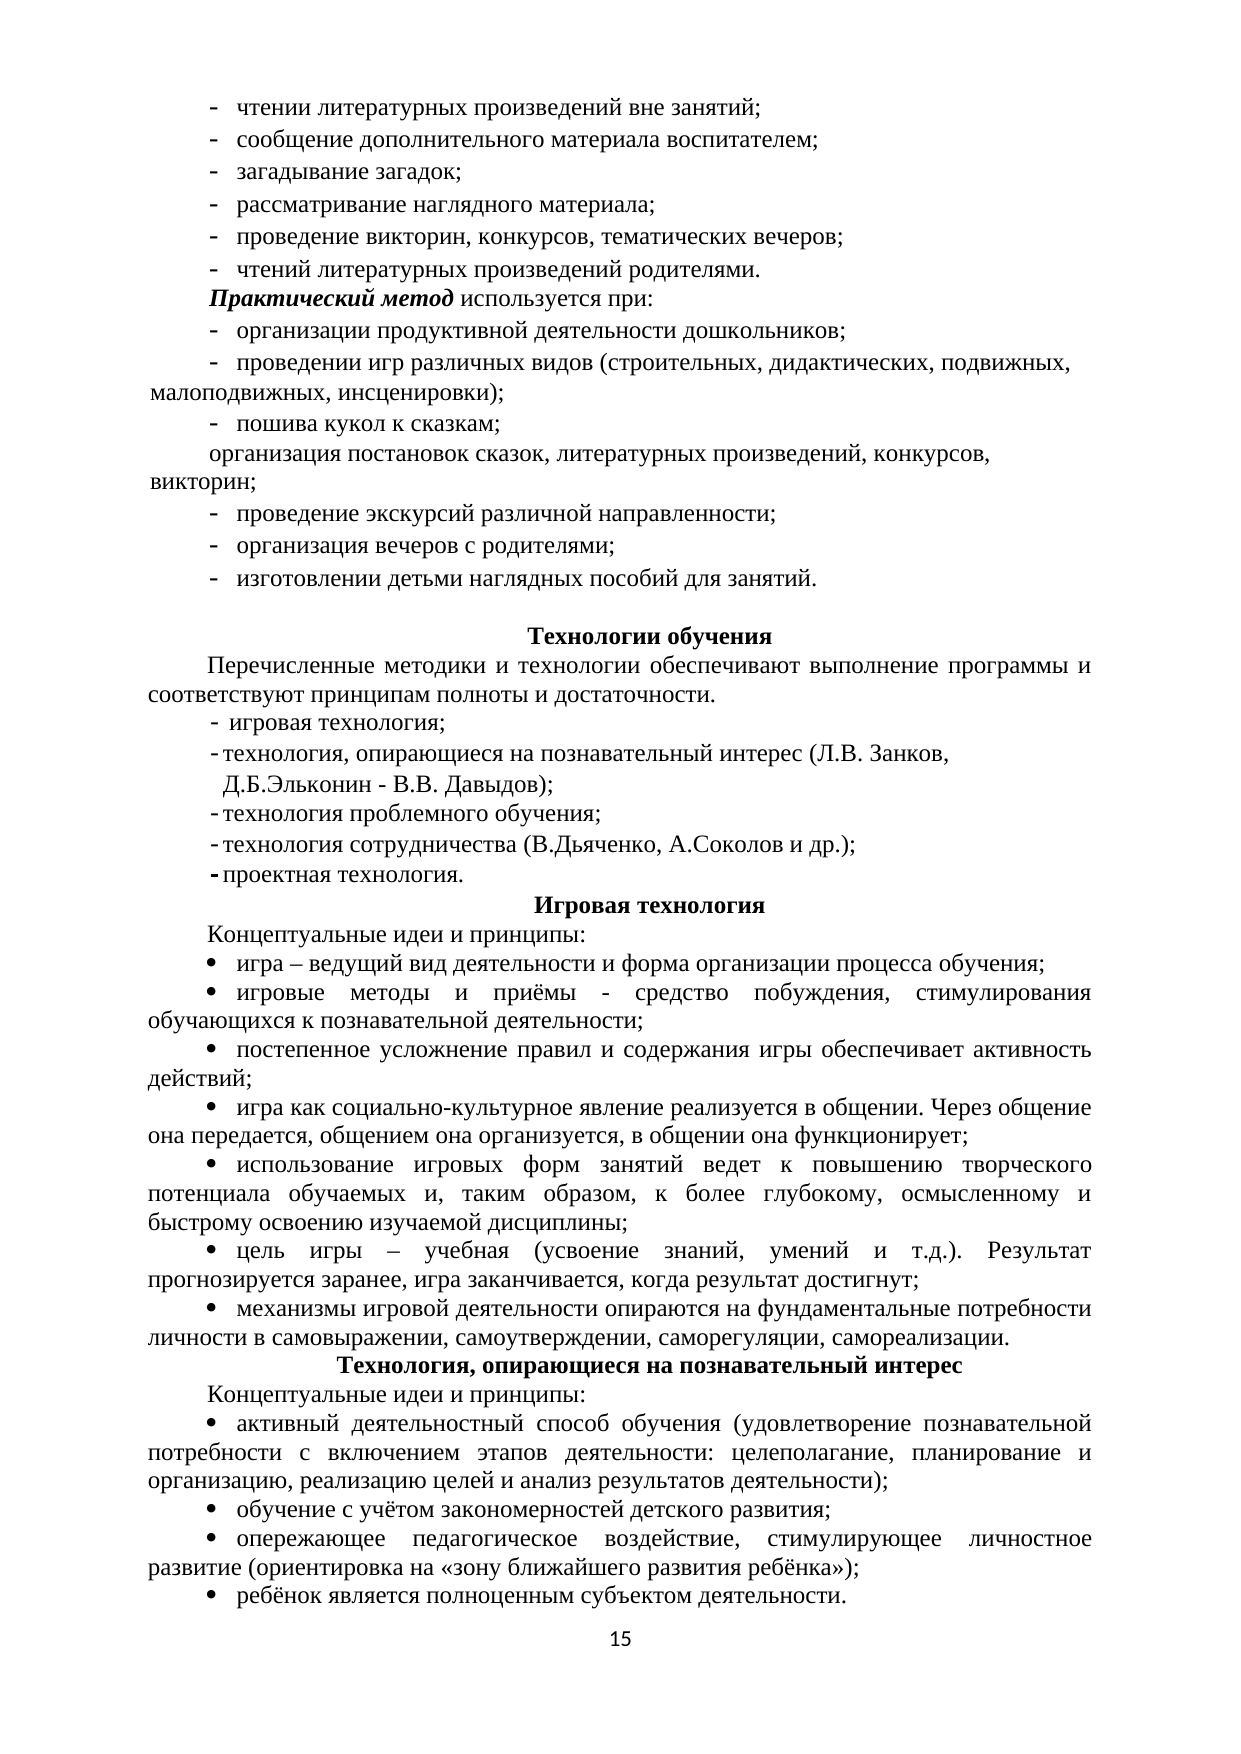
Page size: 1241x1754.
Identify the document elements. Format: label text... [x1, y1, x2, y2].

list игра как социально-культурное явление реализуется в общении. Через общение она передается, общением она организуется, в общении она функционирует; [148, 1092, 1092, 1149]
list механизмы игровой деятельности опираются на фундаментальные потребности личности в самовыражении, самоутверждении, саморегуляции, самореализации. [148, 1293, 1092, 1350]
subtitle Технологии обучения [148, 621, 1092, 650]
list игра – ведущий вид деятельности и форма организации процесса обучения; [148, 948, 1092, 977]
list активный деятельностный способ обучения (удовлетворение познавательной потребности с включением этапов деятельности: целеполагание, планирование и организацию, реализацию целей и анализ результатов деятельности); [148, 1408, 1092, 1494]
list рассматривание наглядного материала; [150, 186, 1093, 218]
list цель игры – учебная (усвоение знаний, умений и т.д.). Результат прогнозируется заранее, игра заканчивается, когда результат достигнут; [148, 1235, 1092, 1293]
list игровые методы и приёмы - средство побуждения, стимулирования обучающихся к познавательной деятельности; [148, 977, 1092, 1034]
text Концептуальные идеи и принципы: [148, 919, 1092, 948]
list изготовлении детьми наглядных пособий для занятий. [150, 560, 1093, 592]
text Концептуальные идеи и принципы: [148, 1379, 1092, 1408]
list использование игровых форм занятий ведет к повышению творческого потенциала обучаемых и, таким образом, к более глубокому, осмысленному и быстрому освоению изучаемой дисциплины; [148, 1149, 1092, 1235]
text Практический метод используется при: [150, 283, 1093, 312]
list ребёнок является полноценным субъектом деятельности. [148, 1580, 1092, 1609]
list технология проблемного обучения; [207, 798, 1092, 829]
list проектная технология. [207, 859, 1092, 890]
list проведение экскурсий различной направленности; [150, 495, 1093, 528]
list постепенное усложнение правил и содержания игры обеспечивает активность действий; [148, 1034, 1092, 1092]
list технология, опирающиеся на познавательный интерес (Л.В. Занков, Д.Б.Эльконин - В.В. Давыдов); [207, 738, 1092, 798]
text Технология, опирающиеся на познавательный интерес [148, 1350, 1092, 1379]
list организации продуктивной деятельности дошкольников; [150, 312, 1093, 344]
list опережающее педагогическое воздействие, стимулирующее личностное развитие (ориентировка на «зону ближайшего развития ребёнка»); [148, 1523, 1092, 1580]
list игровая технология; [207, 707, 1092, 738]
list сообщение дополнительного материала воспитателем; [150, 121, 1093, 153]
list организация вечеров с родителями; [150, 528, 1093, 560]
list обучение с учётом закономерностей детского развития; [148, 1494, 1092, 1523]
text Игровая технология [148, 890, 1092, 919]
list проведении игр различных видов (строительных, дидактических, подвижных, малоподвижных, инсценировки); [150, 344, 1093, 405]
list чтении литературных произведений вне занятий; [150, 89, 1093, 121]
list пошива кукол к сказкам; [150, 405, 1093, 438]
list загадывание загадок; [150, 153, 1093, 186]
list проведение викторин, конкурсов, тематических вечеров; [150, 218, 1093, 251]
list технология сотрудничества (В.Дьяченко, А.Соколов и др.); [207, 829, 1092, 859]
list чтений литературных произведений родителями. [150, 251, 1093, 283]
text Перечисленные методики и технологии обеспечивают выполнение программы и соответствуют принципам полноты и достаточности. [148, 650, 1092, 707]
text организация постановок сказок, литературных произведений, конкурсов, викторин; [150, 438, 1093, 495]
